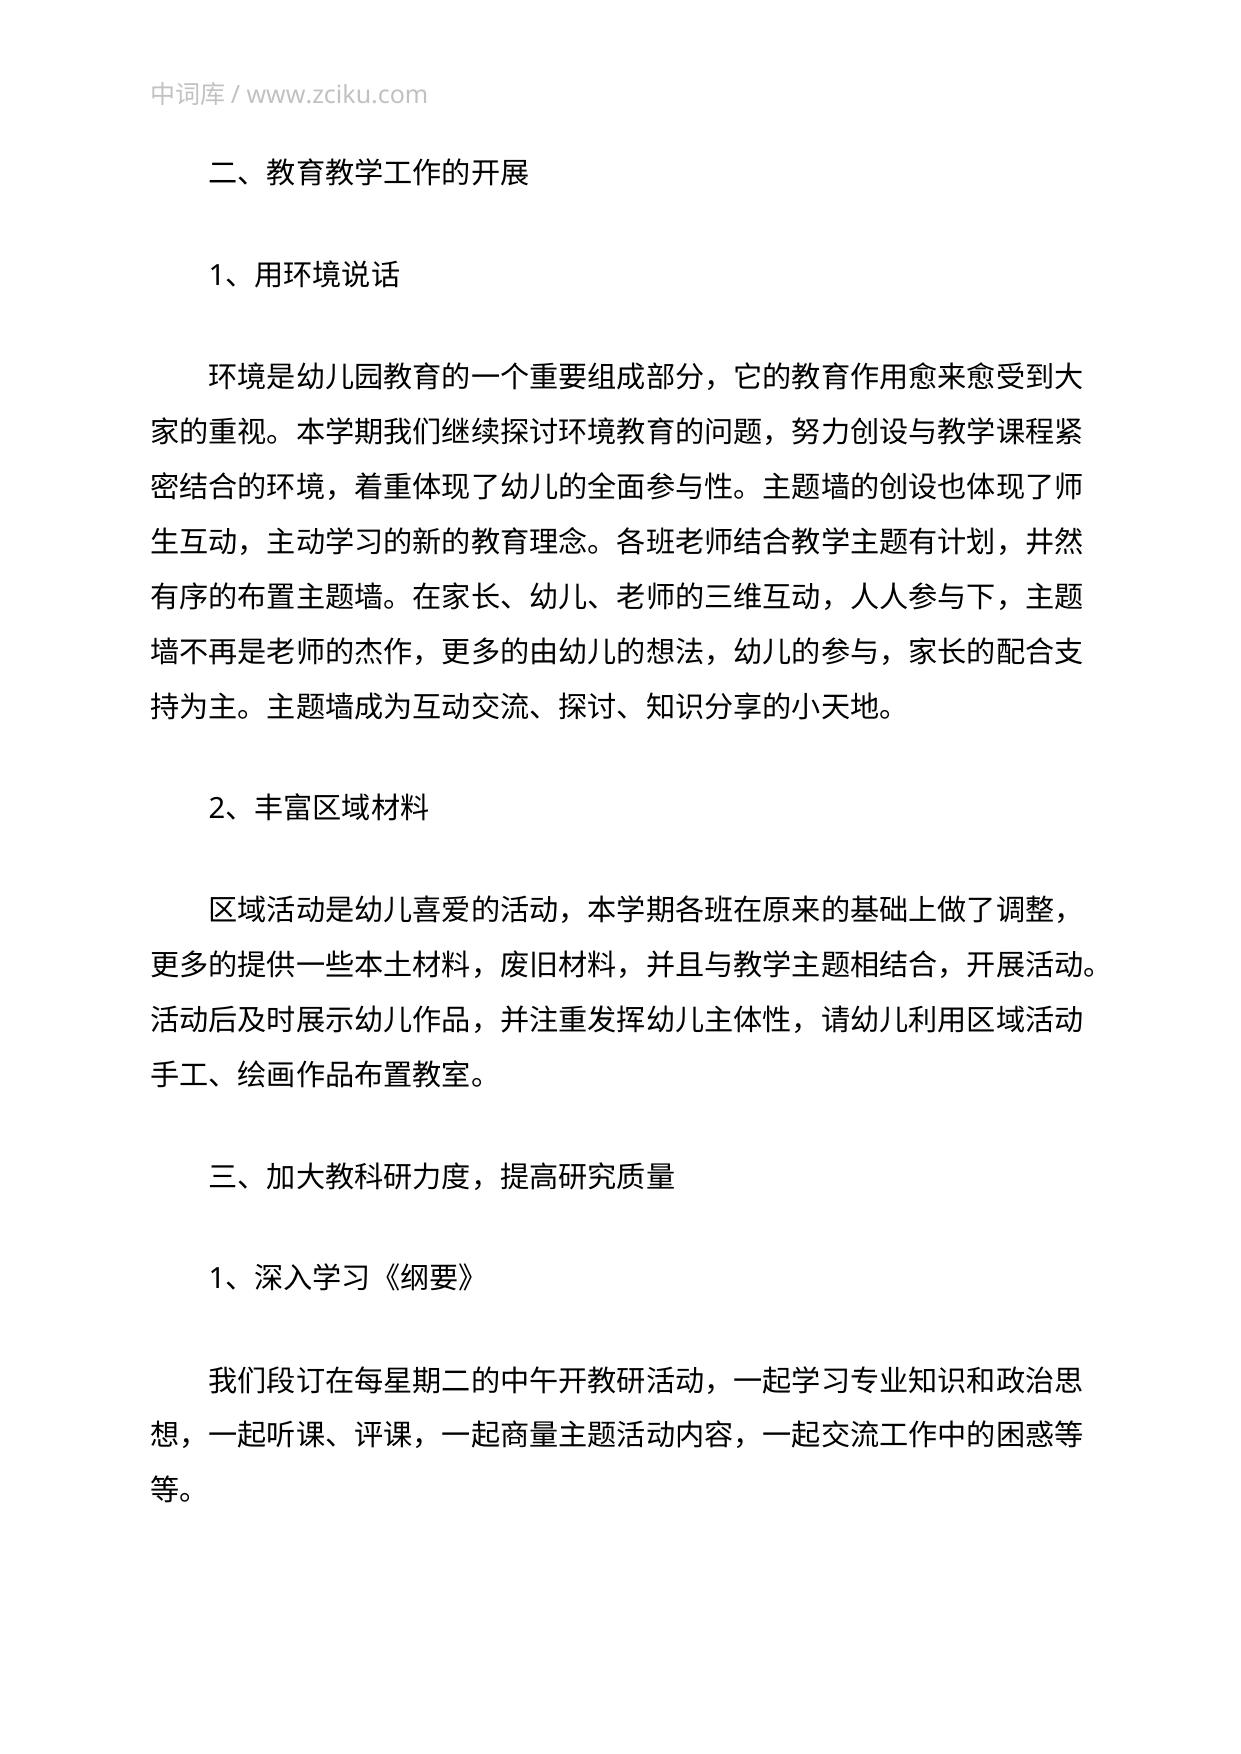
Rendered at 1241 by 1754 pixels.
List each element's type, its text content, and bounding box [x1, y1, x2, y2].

text 我们段订在每星期二的中午开教研活动，一起学习专业知识和政治思想，一起听课、评课，一起商量主题活动内容，一起交流工作中的困惑等等。 [150, 1357, 1090, 1509]
text 环境是幼儿园教育的一个重要组成部分，它的教育作用愈来愈受到大家的重视。本学期我们继续探讨环境教育的问题，努力创设与教学课程紧密结合的环境，着重体现了幼儿的全面参与性。主题墙的创设也体现了师生互动，主动学习的新的教育理念。各班老师结合教学主题有计划，井然有序的布置主题墙。在家长、幼儿、老师的三维互动，人人参与下，主题墙不再是老师的杰作，更多的由幼儿的想法，幼儿的参与，家长的配合支持为主。主题墙成为互动交流、探讨、知识分享的小天地。 [150, 354, 1090, 725]
text 区域活动是幼儿喜爱的活动，本学期各班在原来的基础上做了调整，更多的提供一些本土材料，废旧材料，并且与教学主题相结合，开展活动。活动后及时展示幼儿作品，并注重发挥幼儿主体性，请幼儿利用区域活动手工、绘画作品布置教室。 [150, 887, 1090, 1094]
text 1、深入学习《纲要》 [150, 1255, 1090, 1297]
text 2、丰富区域材料 [150, 785, 1090, 827]
text 1、用环境说话 [150, 252, 1090, 294]
text 二、教育教学工作的开展 [150, 150, 1090, 192]
text 三、加大教科研力度，提高研究质量 [150, 1153, 1090, 1196]
